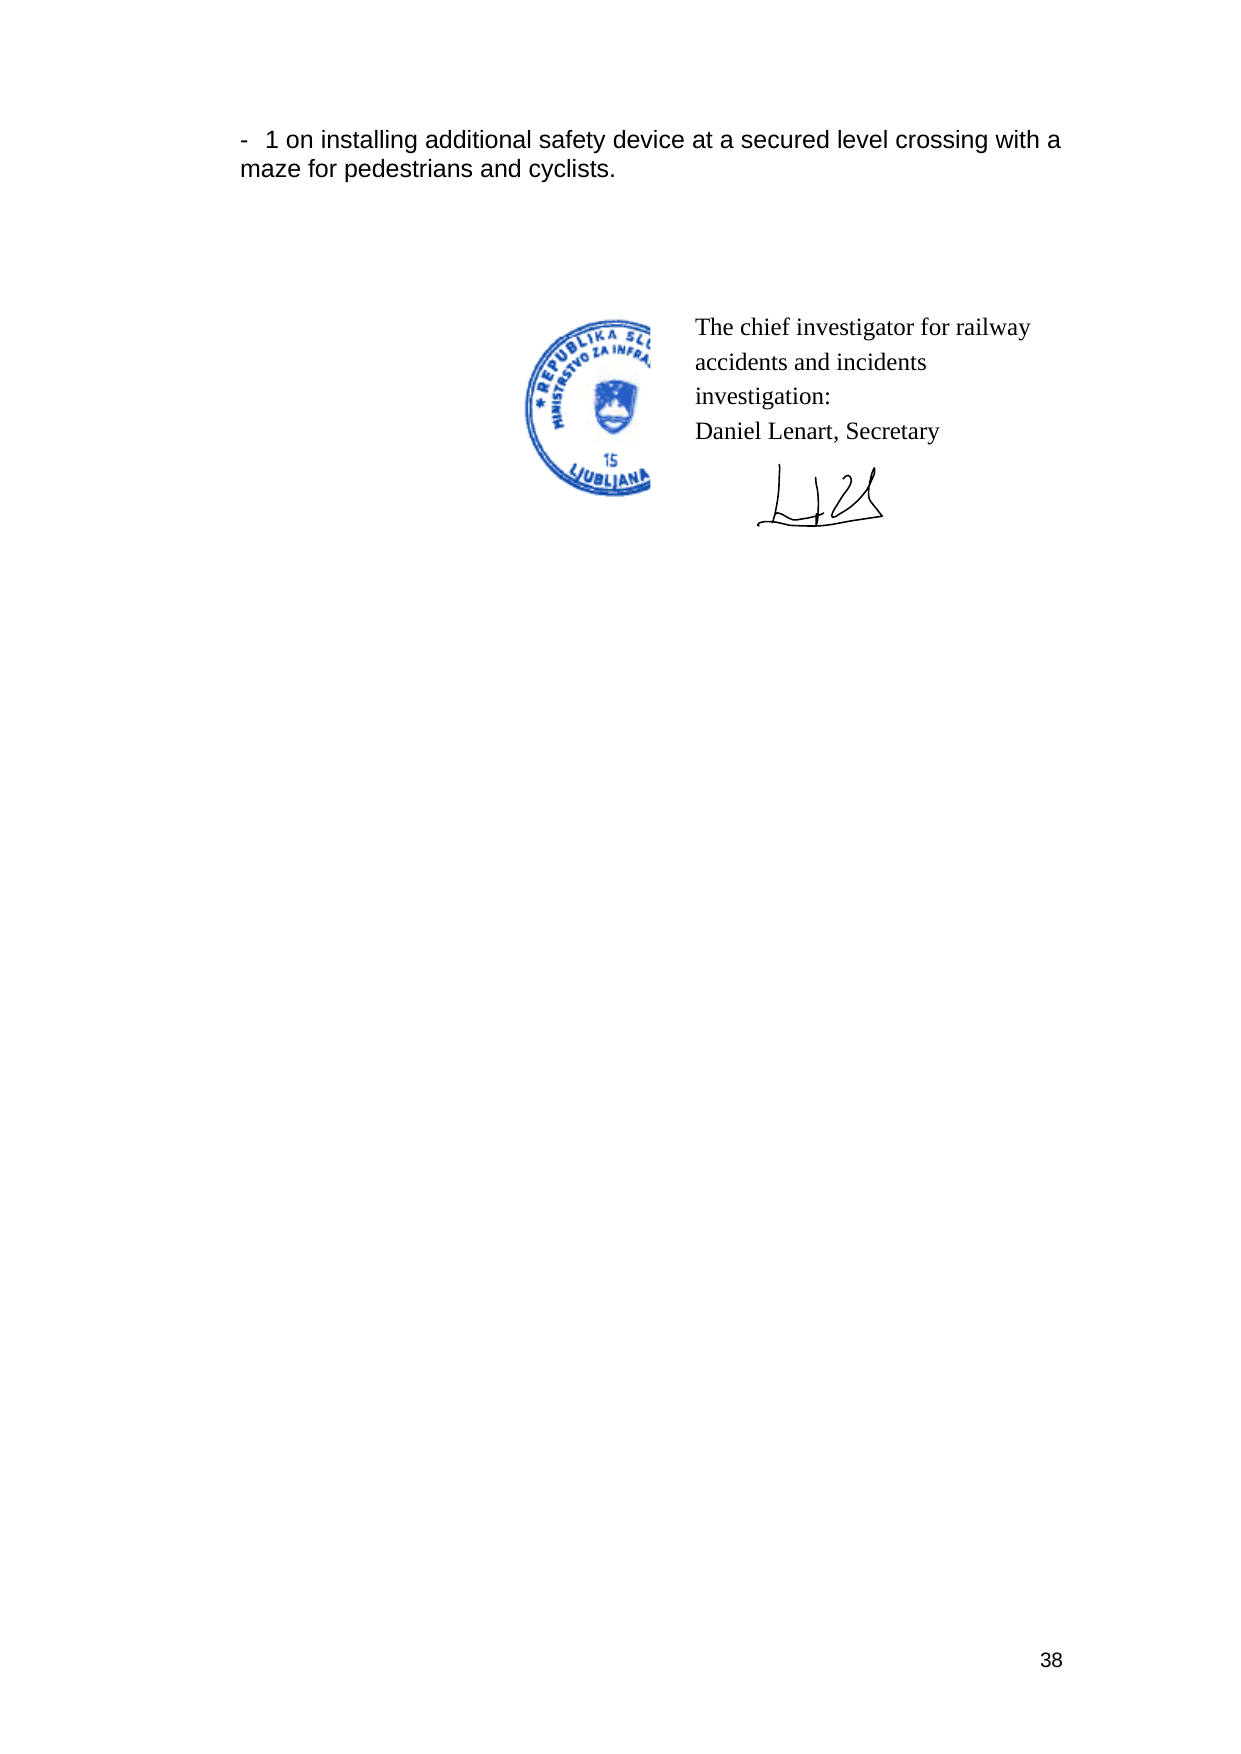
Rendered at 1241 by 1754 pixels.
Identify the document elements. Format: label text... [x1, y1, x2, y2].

table_header The chief investigator for railway accidents and incidents investigation: Daniel Lenart, Secretary [650, 313, 1062, 511]
table_header [419, 313, 650, 511]
text - 1 on installing additional safety device at a secured level crossing with a maze for pedestrians and cyclists. [240, 125, 1063, 183]
